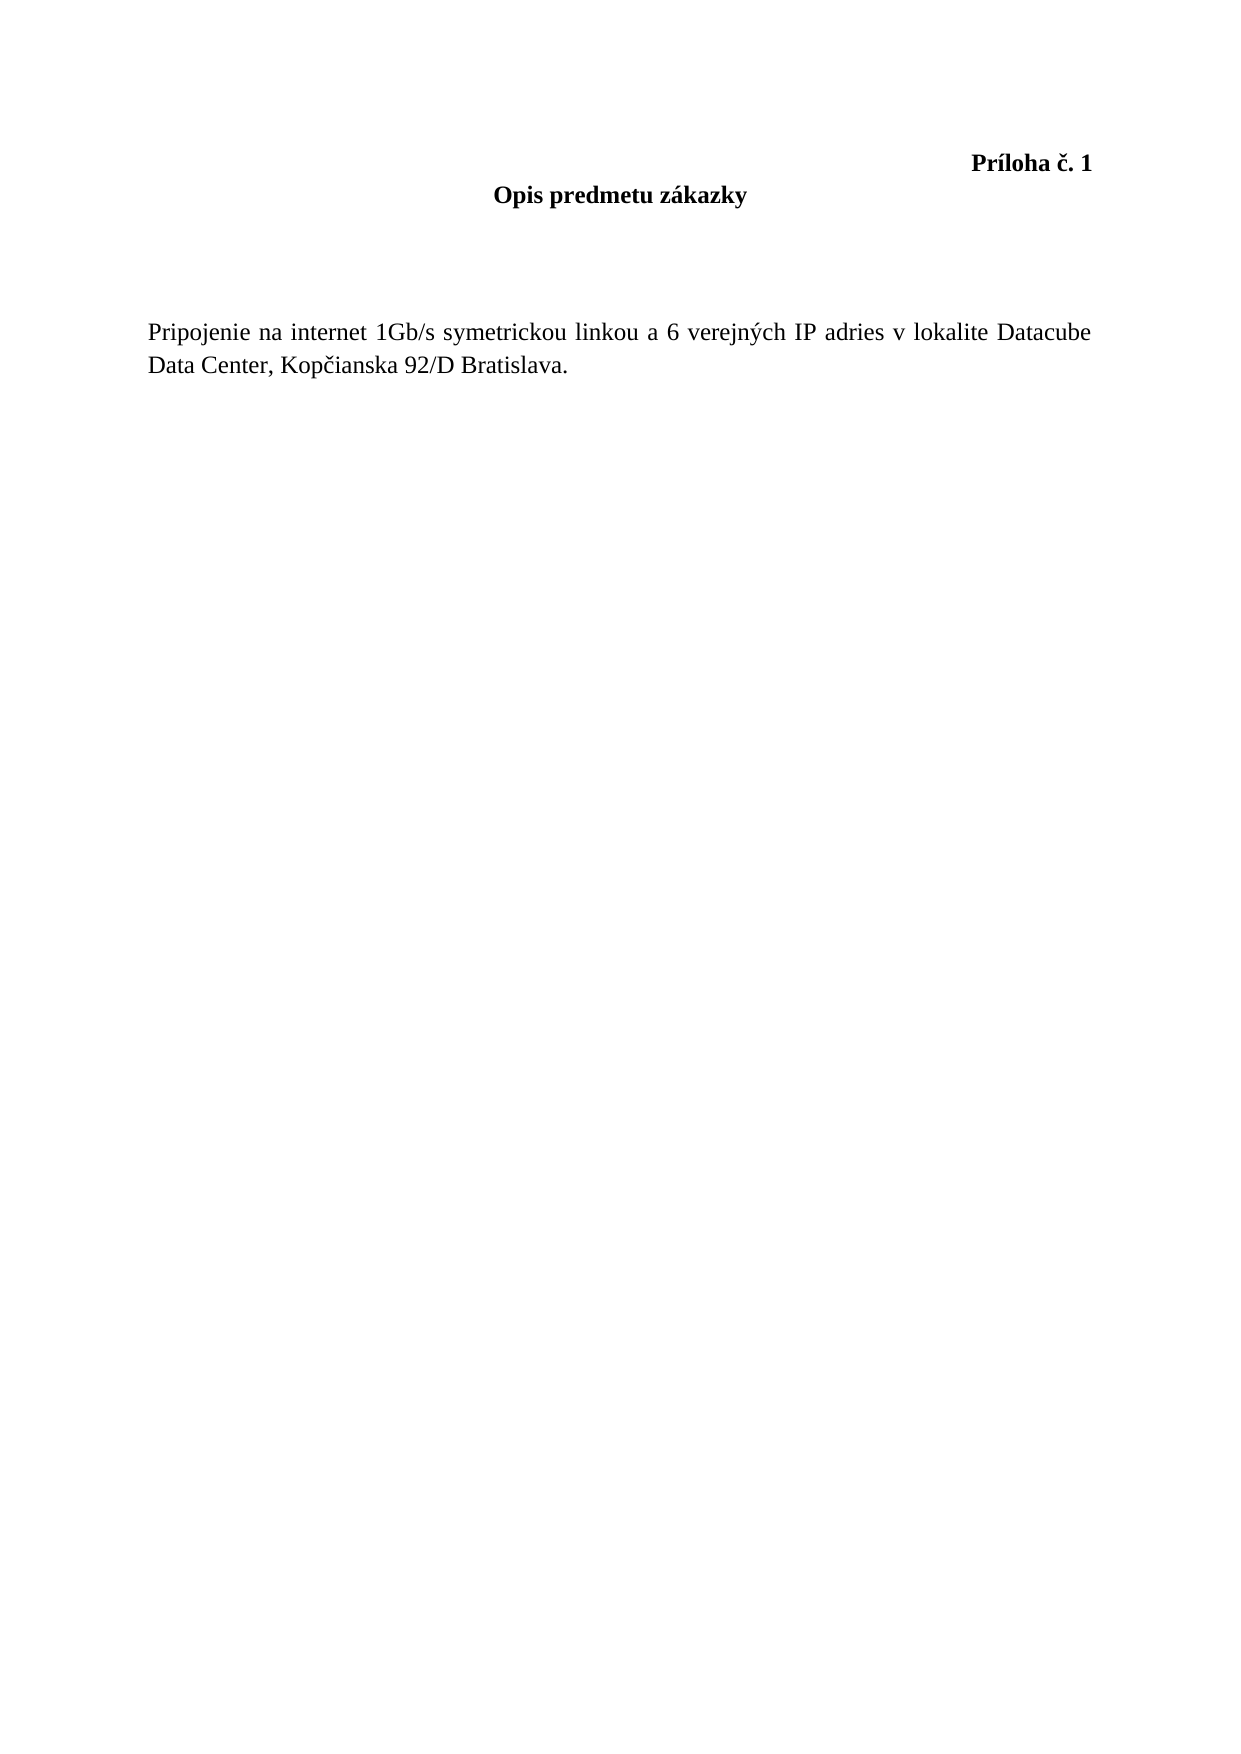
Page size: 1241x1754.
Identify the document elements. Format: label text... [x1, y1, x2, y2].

text Opis predmetu zákazky [148, 181, 1093, 209]
text Príloha č. 1 [148, 148, 1093, 176]
text Pripojenie na internet 1Gb/s symetrickou linkou a 6 verejných IP adries v lokalite Datacube Data Center, Kopčianska 92/D Bratislava. [148, 317, 1093, 379]
